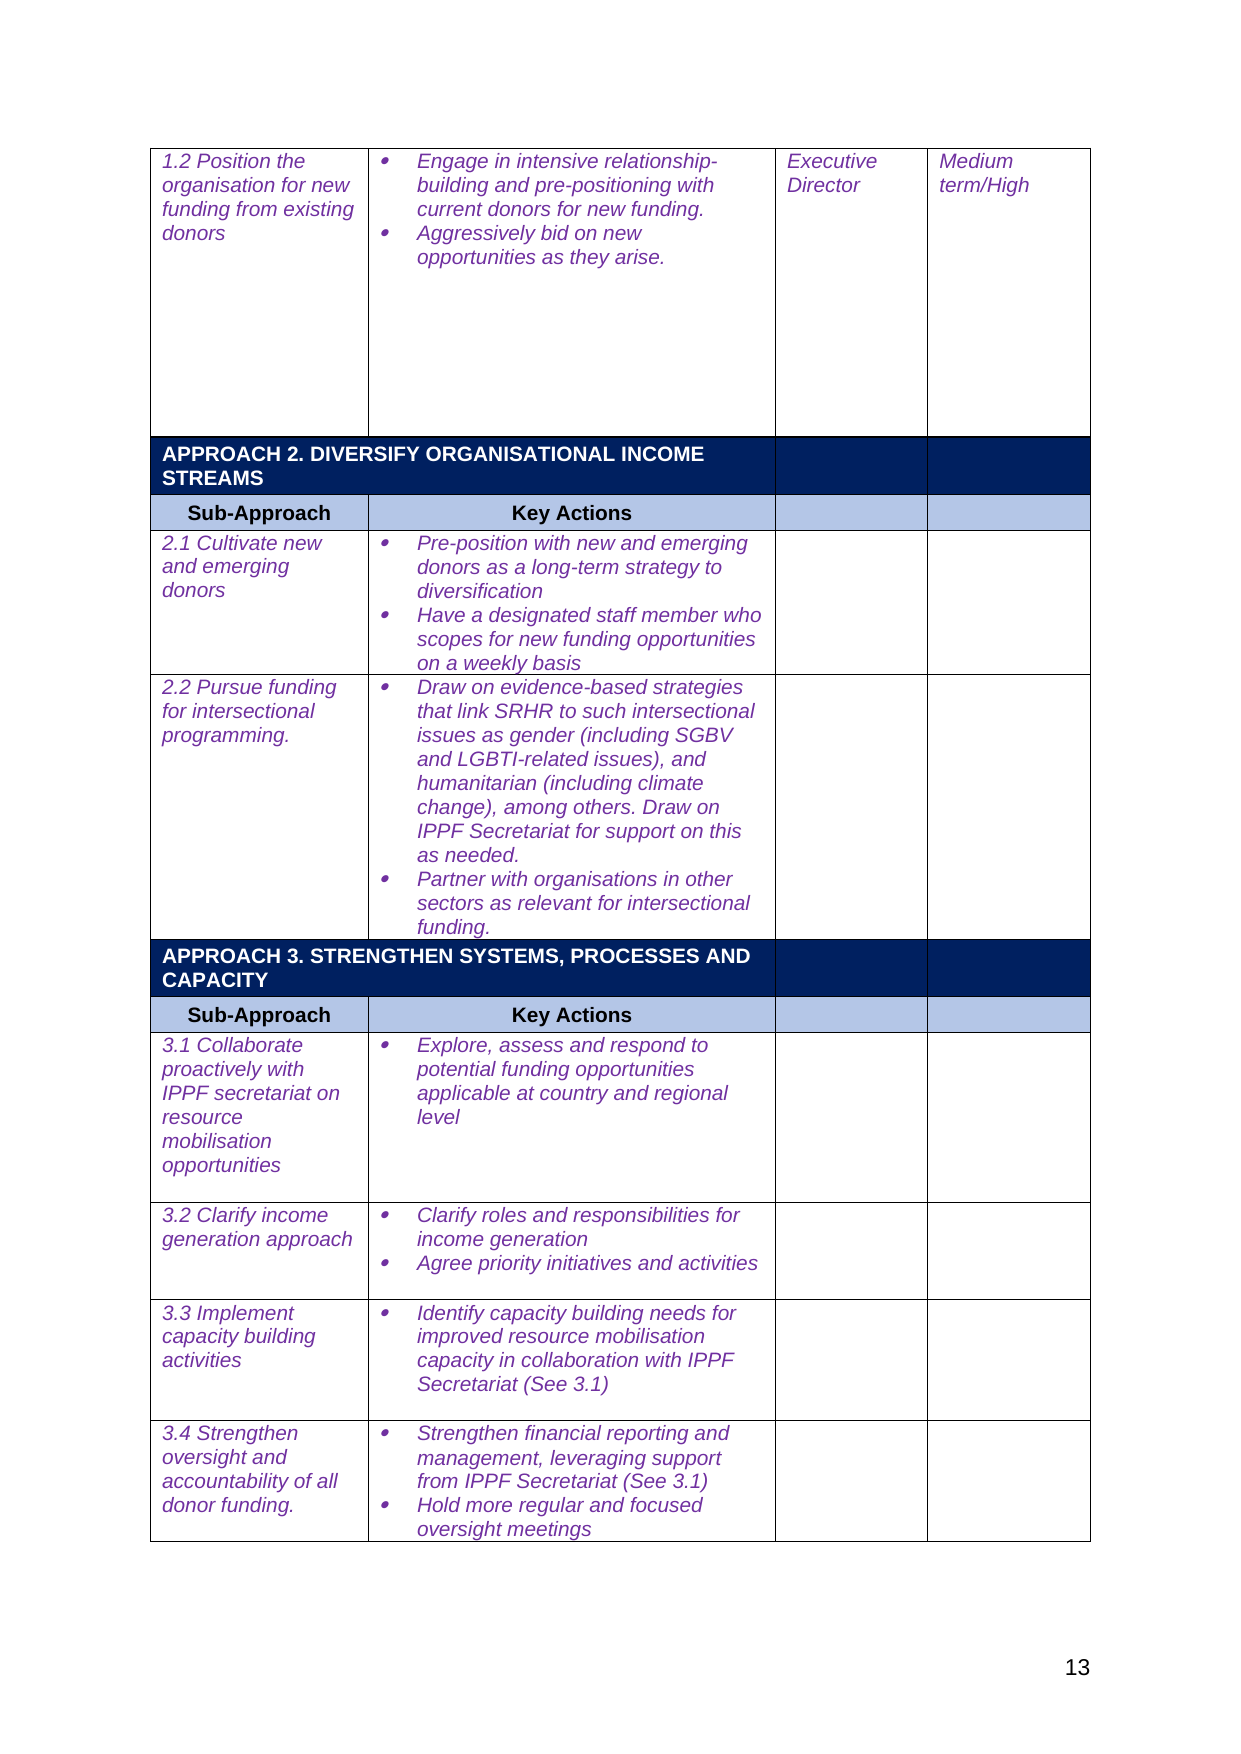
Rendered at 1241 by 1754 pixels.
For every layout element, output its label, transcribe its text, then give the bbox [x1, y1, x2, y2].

table_cell 1.2 Position the organisation for new funding from existing donors [151, 149, 368, 436]
table_cell [928, 1421, 1090, 1541]
table_cell [776, 1421, 927, 1541]
table_cell Draw on evidence-based strategies that link SRHR to such intersectional issues as gender (including SGBV and LGBTI-related issues), and humanitarian (including climate change), among others. Draw on IPPF Secretariat for support on this as needed. Partner with organisations in other sectors as relevant for intersectional funding. [369, 675, 775, 939]
table_cell Key Actions [369, 997, 775, 1032]
table_cell APPROACH 2. DIVERSIFY ORGANISATIONAL INCOME STREAMS [151, 438, 775, 494]
table_cell [776, 438, 927, 494]
table_cell Identify capacity building needs for improved resource mobilisation capacity in collaboration with IPPF Secretariat (See 3.1) [369, 1300, 775, 1420]
table_cell Pre-position with new and emerging donors as a long-term strategy to diversification Have a designated staff member who scopes for new funding opportunities on a weekly basis [369, 531, 775, 674]
table_cell [928, 675, 1090, 939]
table_cell Executive Director [776, 149, 927, 436]
table_cell [928, 1203, 1090, 1299]
table_cell [928, 531, 1090, 674]
table_cell [928, 495, 1090, 530]
table_cell [776, 675, 927, 939]
table_cell [928, 1300, 1090, 1420]
table_cell Sub-Approach [151, 997, 368, 1032]
table_cell Strengthen financial reporting and management, leveraging support from IPPF Secretariat (See 3.1) Hold more regular and focused oversight meetings [369, 1421, 775, 1541]
table_cell 3.4 Strengthen oversight and accountability of all donor funding. [151, 1421, 368, 1541]
table_cell [928, 1033, 1090, 1202]
table_cell [776, 997, 927, 1032]
table_cell 3.1 Collaborate proactively with IPPF secretariat on resource mobilisation opportunities [151, 1033, 368, 1202]
table_cell [776, 531, 927, 674]
table_cell 3.3 Implement capacity building activities [151, 1300, 368, 1420]
table_cell [776, 495, 927, 530]
table_cell Explore, assess and respond to potential funding opportunities applicable at country and regional level [369, 1033, 775, 1202]
table_cell 2.1 Cultivate new and emerging donors [151, 531, 368, 674]
table_cell [776, 1203, 927, 1299]
table_cell [928, 997, 1090, 1032]
table_cell Medium term/High [928, 149, 1090, 436]
table_cell [776, 1033, 927, 1202]
table_cell [928, 438, 1090, 494]
table_cell 2.2 Pursue funding for intersectional programming. [151, 675, 368, 939]
table_cell [928, 940, 1090, 996]
table_cell Engage in intensive relationship-building and pre-positioning with current donors for new funding. Aggressively bid on new opportunities as they arise. [369, 149, 775, 436]
table_cell Key Actions [369, 495, 775, 530]
table_cell [776, 1300, 927, 1420]
table_cell APPROACH 3. STRENGTHEN SYSTEMS, PROCESSES AND CAPACITY [151, 940, 775, 996]
table_cell 3.2 Clarify income generation approach [151, 1203, 368, 1299]
table_cell [776, 940, 927, 996]
table_cell Sub-Approach [151, 495, 368, 530]
table_cell Clarify roles and responsibilities for income generation Agree priority initiatives and activities [369, 1203, 775, 1299]
